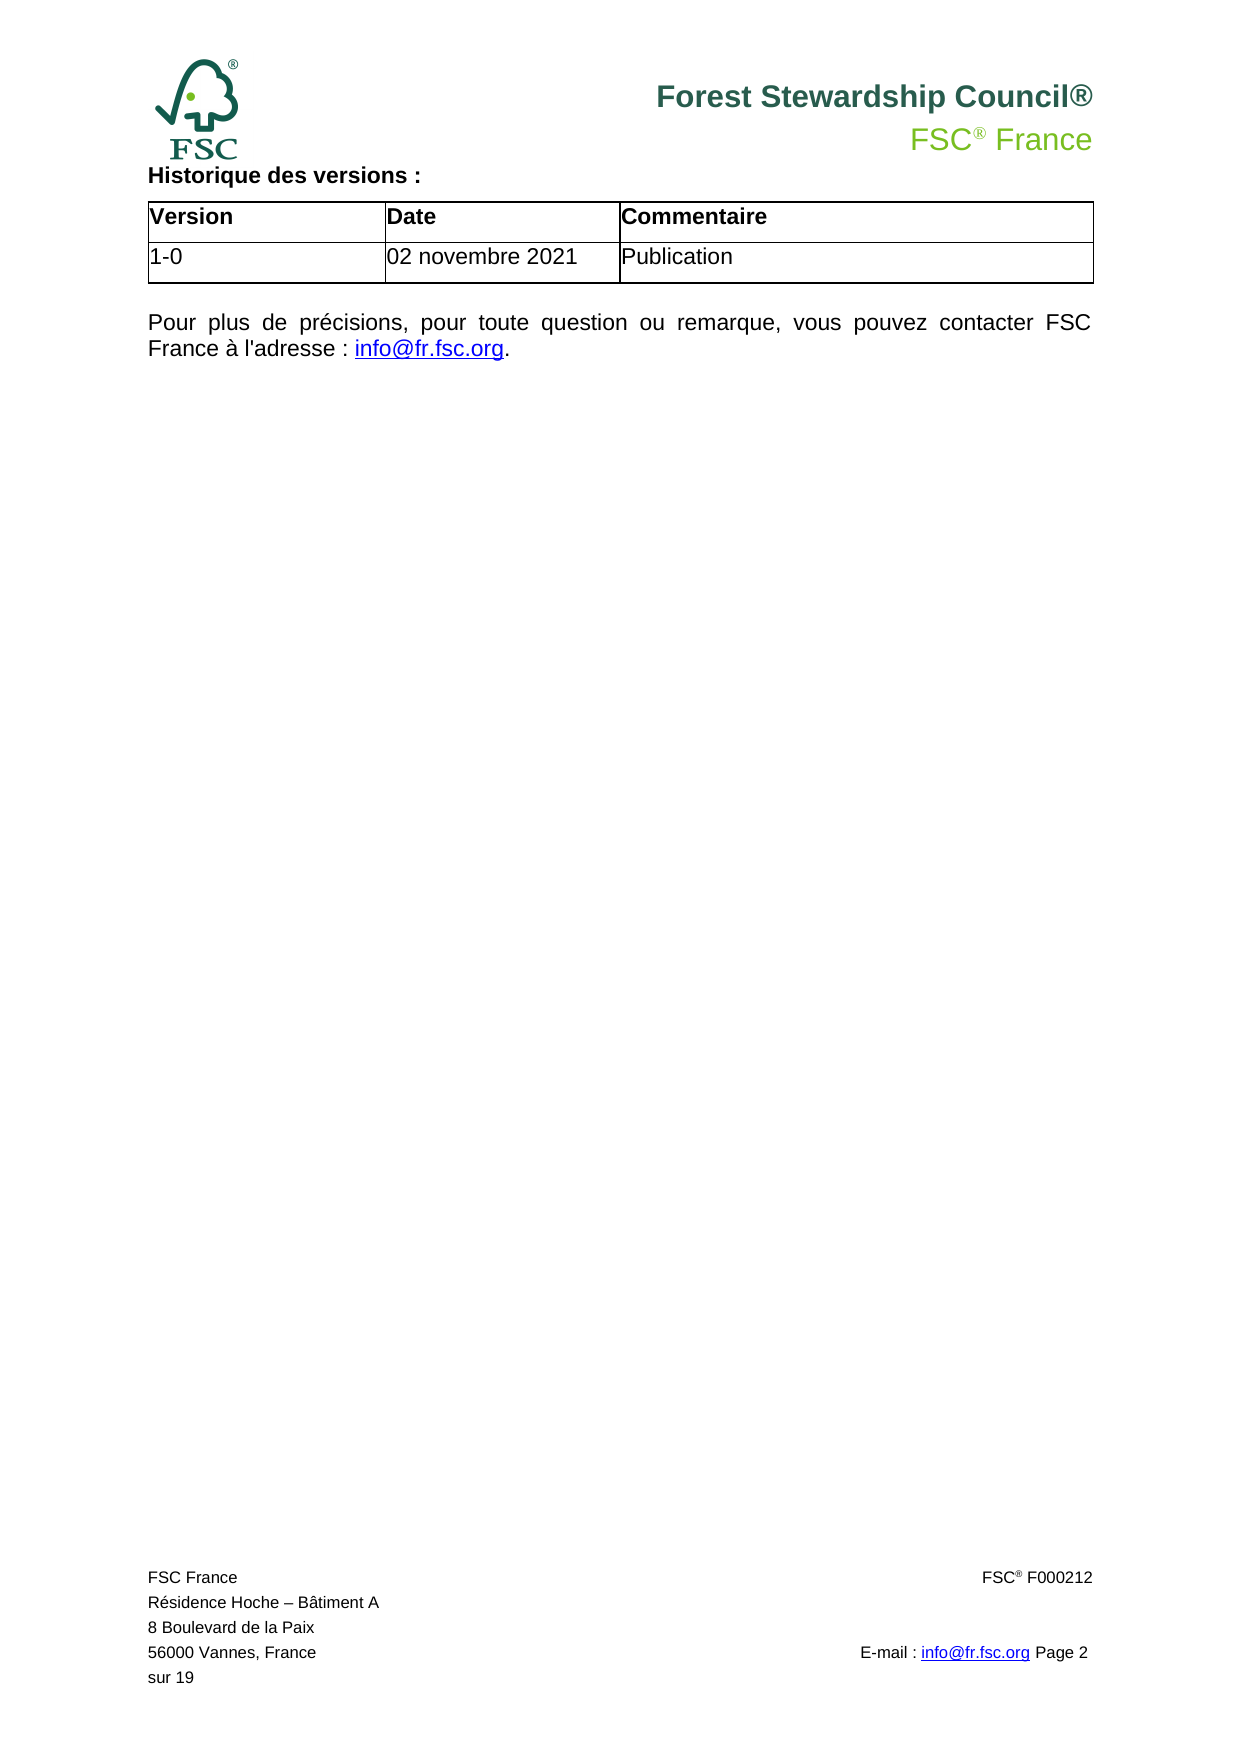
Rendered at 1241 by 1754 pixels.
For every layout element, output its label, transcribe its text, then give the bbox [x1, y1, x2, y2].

table_header Date [386, 203, 619, 242]
table_header Commentaire [621, 203, 1093, 242]
table_cell 1-0 [149, 243, 385, 282]
picture [147, 51, 254, 168]
text Historique des versions : [148, 162, 1093, 189]
table_cell Publication [621, 243, 1093, 282]
text Pour plus de précisions, pour toute question ou remarque, vous pouvez contacter FSC France à l'adresse : info@fr.fsc.org. [148, 308, 1093, 361]
table_cell 02 novembre 2021 [386, 243, 619, 282]
table_header Version [149, 203, 385, 242]
